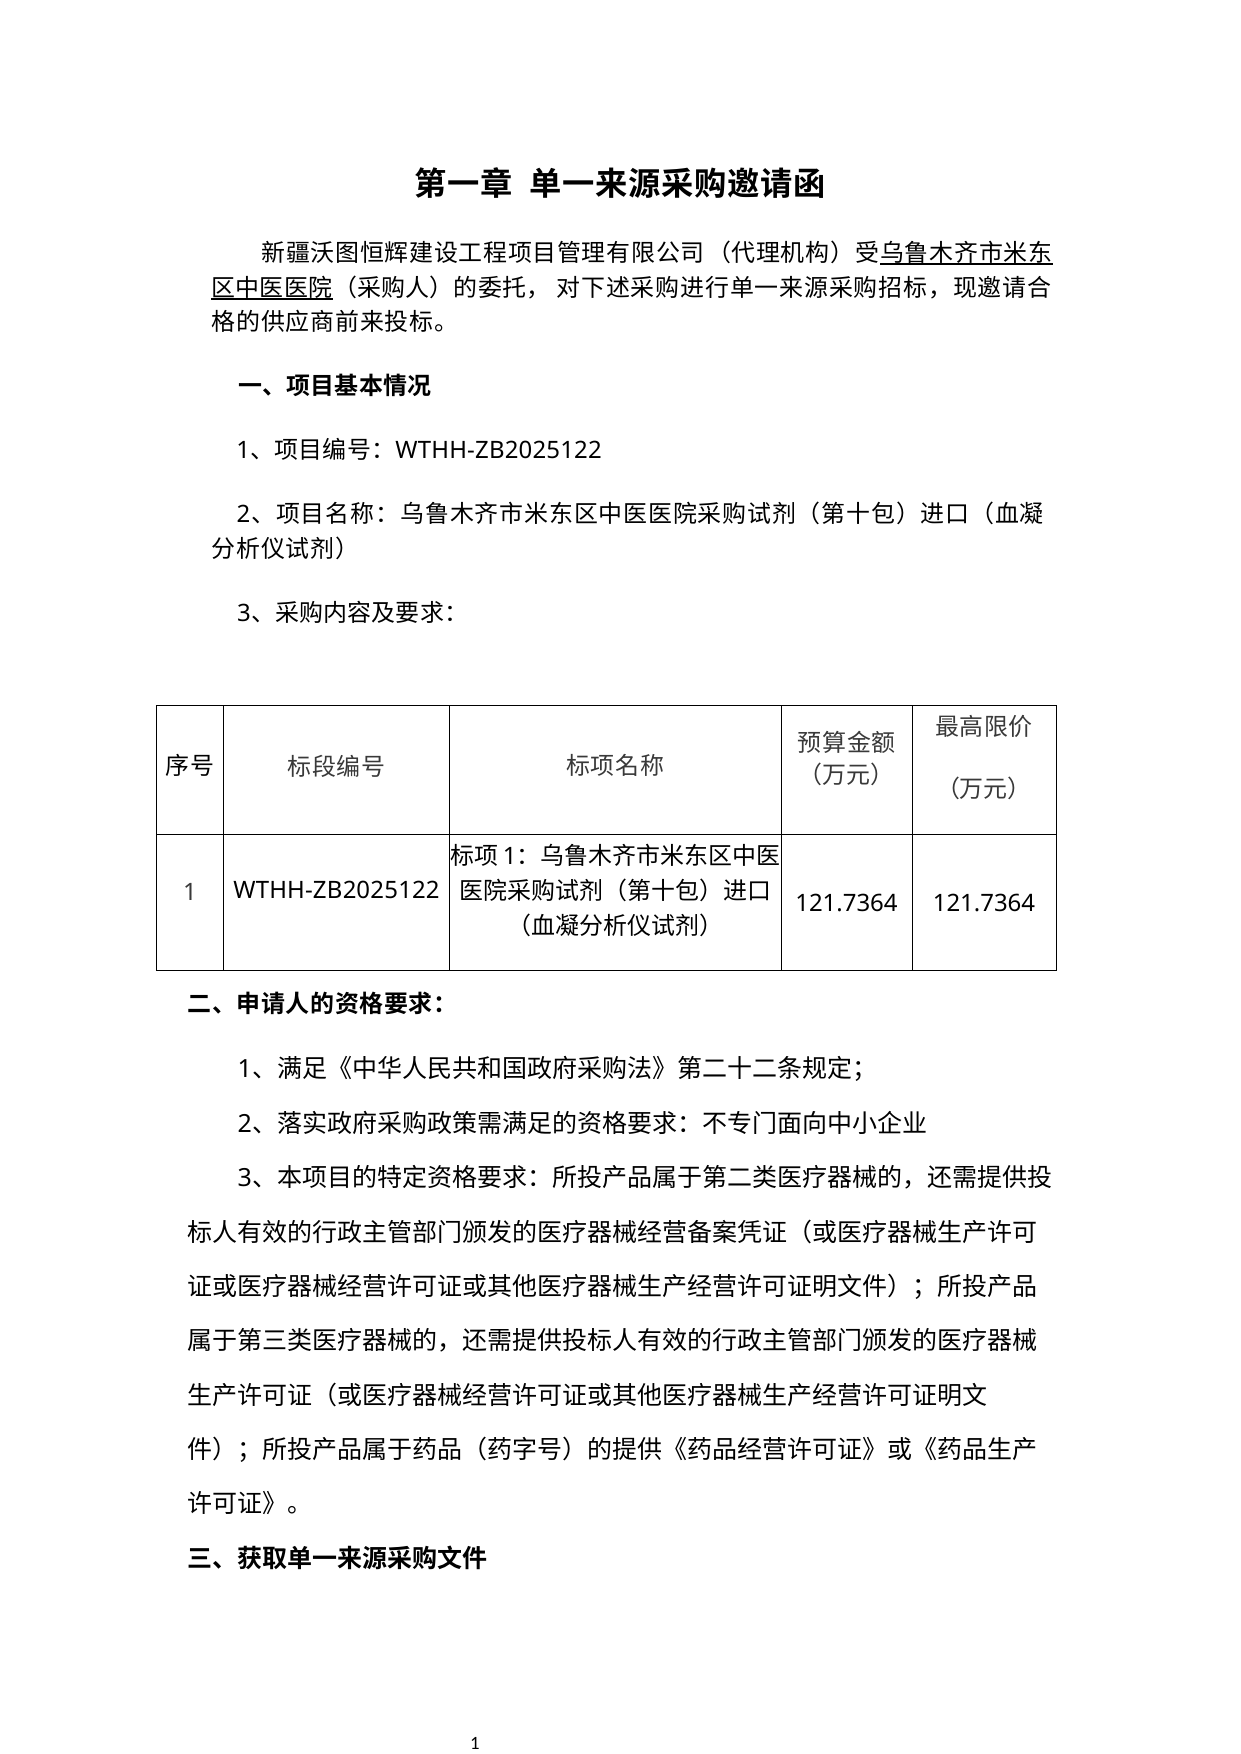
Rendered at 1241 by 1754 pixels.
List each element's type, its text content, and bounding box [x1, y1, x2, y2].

text 二、申请人的资格要求： [187, 971, 1053, 1020]
text 3、本项目的特定资格要求：所投产品属于第二类医疗器械的，还需提供投标人有效的行政主管部门颁发的医疗器械经营备案凭证（或医疗器械生产许可证或医疗器械经营许可证或其他医疗器械生产经营许可证明文件）；所投产品属于第三类医疗器械的，还需提供投标人有效的行政主管部门颁发的医疗器械生产许可证（或医疗器械经营许可证或其他医疗器械生产经营许可证明文件）；所投产品属于药品（药字号）的提供《药品经营许可证》或《药品生产许可证》。 [187, 1158, 1053, 1520]
table_cell 121.7364 [782, 835, 912, 970]
text 第一章 单一来源采购邀请函 [187, 161, 1053, 204]
text 三、获取单一来源采购文件 [187, 1538, 1053, 1574]
table_header 预算金额（万元） [782, 706, 912, 833]
text 3、采购内容及要求： [237, 593, 1053, 628]
table_header 标项名称 [450, 706, 781, 833]
list 1、项目编号：WTHH-ZB2025122 [187, 431, 1053, 465]
list 项目基本情况 [238, 367, 1053, 401]
table_header 标段编号 [224, 706, 449, 833]
table_cell 121.7364 [913, 835, 1056, 970]
text 2、落实政府采购政策需满足的资格要求：不专门面向中小企业 [187, 1103, 1053, 1139]
table_cell 1 [157, 835, 223, 970]
table_cell WTHH-ZB2025122 [224, 835, 449, 970]
text 2、项目名称：乌鲁木齐市米东区中医医院采购试剂（第十包）进口（血凝分析仪试剂） [211, 494, 1046, 564]
text 新疆沃图恒辉建设工程项目管理有限公司（代理机构）受乌鲁木齐市米东区中医医院（采购人）的委托， 对下述采购进行单一来源采购招标，现邀请合格的供应商前来投标。 [211, 233, 1053, 338]
table_cell 标项1：乌鲁木齐市米东区中医医院采购试剂（第十包）进口（血凝分析仪试剂） [450, 835, 781, 970]
text 1、满足《中华人民共和国政府采购法》第二十二条规定； [187, 1049, 1053, 1085]
table_header 最高限价 （万元） [913, 706, 1056, 833]
table_header 序号 [157, 706, 223, 833]
